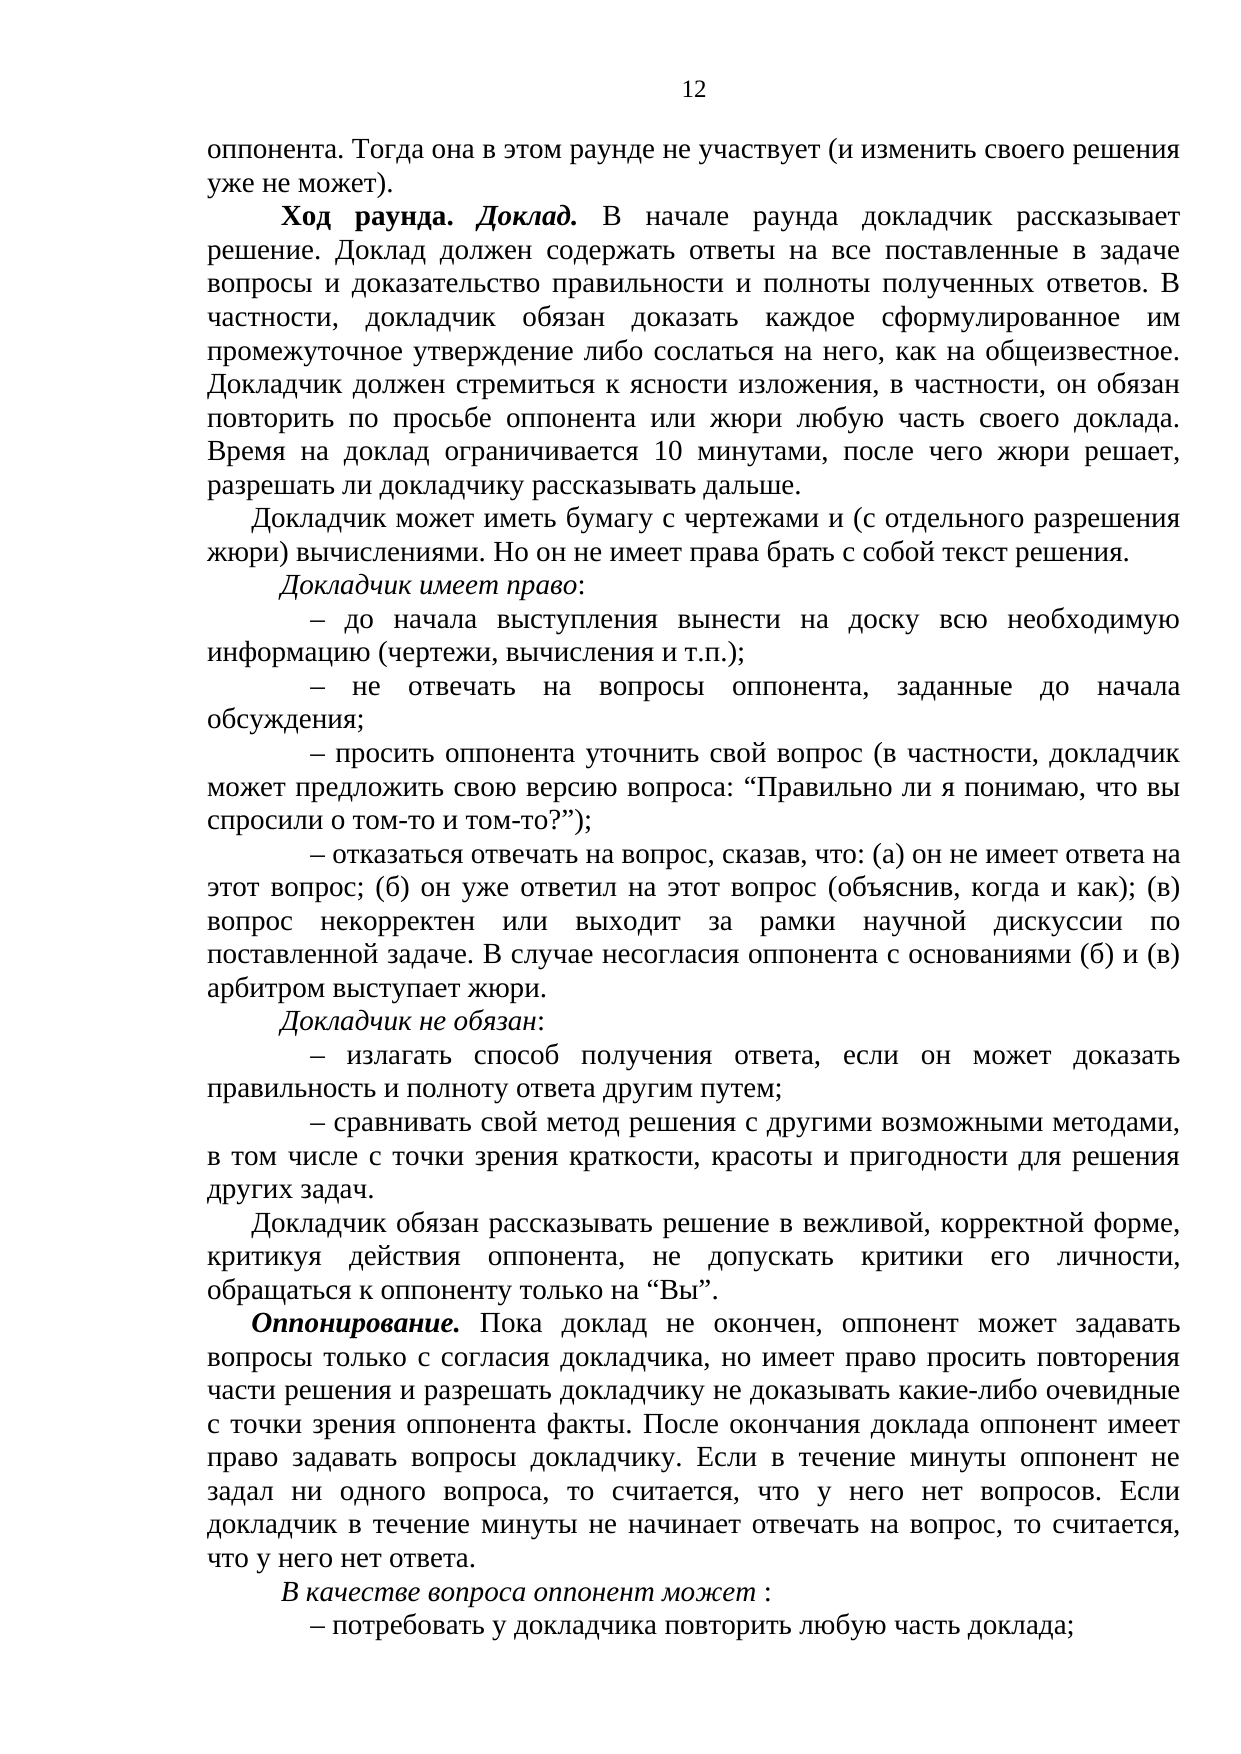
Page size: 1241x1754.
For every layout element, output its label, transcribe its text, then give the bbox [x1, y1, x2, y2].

text Докладчик не обязан: [207, 1003, 1181, 1037]
text – излагать способ получения ответа, если он может доказать правильность и полноту ответа другим путем; [207, 1037, 1181, 1104]
text Докладчик имеет право: [207, 567, 1181, 601]
text – потребовать у докладчика повторить любую часть доклада; [207, 1607, 1181, 1641]
text – не отвечать на вопросы оппонента, заданные до начала обсуждения; [207, 668, 1181, 735]
text Оппонирование. Пока доклад не окончен, оппонент может задавать вопросы только с согласия докладчика, но имеет право просить повторения части решения и разрешать докладчику не доказывать какие-либо очевидные с точки зрения оппонента факты. После окончания доклада оппонент имеет право задавать вопросы докладчику. Если в течение минуты оппонент не задал ни одного вопроса, то считается, что у него нет вопросов. Если докладчик в течение минуты не начинает отвечать на вопрос, то считается, что у него нет ответа. [207, 1305, 1181, 1574]
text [207, 131, 1181, 198]
text – сравнивать свой метод решения с другими возможными методами, в том числе с точки зрения краткости, красоты и пригодности для решения других задач. [207, 1104, 1181, 1205]
text – отказаться отвечать на вопрос, сказав, что: (а) он не имеет ответа на этот вопрос; (б) он уже ответил на этот вопрос (объяснив, когда и как); (в) вопрос некорректен или выходит за рамки научной дискуссии по поставленной задаче. В случае несогласия оппонента с основаниями (б) и (в) арбитром выступает жюри. [207, 836, 1181, 1003]
text В качестве вопроса оппонент может : [207, 1574, 1181, 1607]
text Ход раунда. Доклад. В начале раунда докладчик рассказывает решение. Доклад должен содержать ответы на все поставленные в задаче вопросы и доказательство правильности и полноты полученных ответов. В частности, докладчик обязан доказать каждое сформулированное им промежуточное утверждение либо сослаться на него, как на общеизвестное. Докладчик должен стремиться к ясности изложения, в частности, он обязан повторить по просьбе оппонента или жюри любую часть своего доклада. Время на доклад ограничивается 10 минутами, после чего жюри решает, разрешать ли докладчику рассказывать дальше. [207, 198, 1181, 500]
text Докладчик может иметь бумагу с чертежами и (с отдельного разрешения жюри) вычислениями. Но он не имеет права брать с собой текст решения. [207, 500, 1181, 567]
text Докладчик обязан рассказывать решение в вежливой, корректной форме, критикуя действия оппонента, не допускать критики его личности, обращаться к оппоненту только на “Вы”. [207, 1205, 1181, 1305]
text – до начала выступления вынести на доску всю необходимую информацию (чертежи, вычисления и т.п.); [207, 601, 1181, 668]
text – просить оппонента уточнить свой вопрос (в частности, докладчик может предложить свою версию вопроса: “Правильно ли я понимаю, что вы спросили о том-то и том-то?”); [207, 735, 1181, 836]
